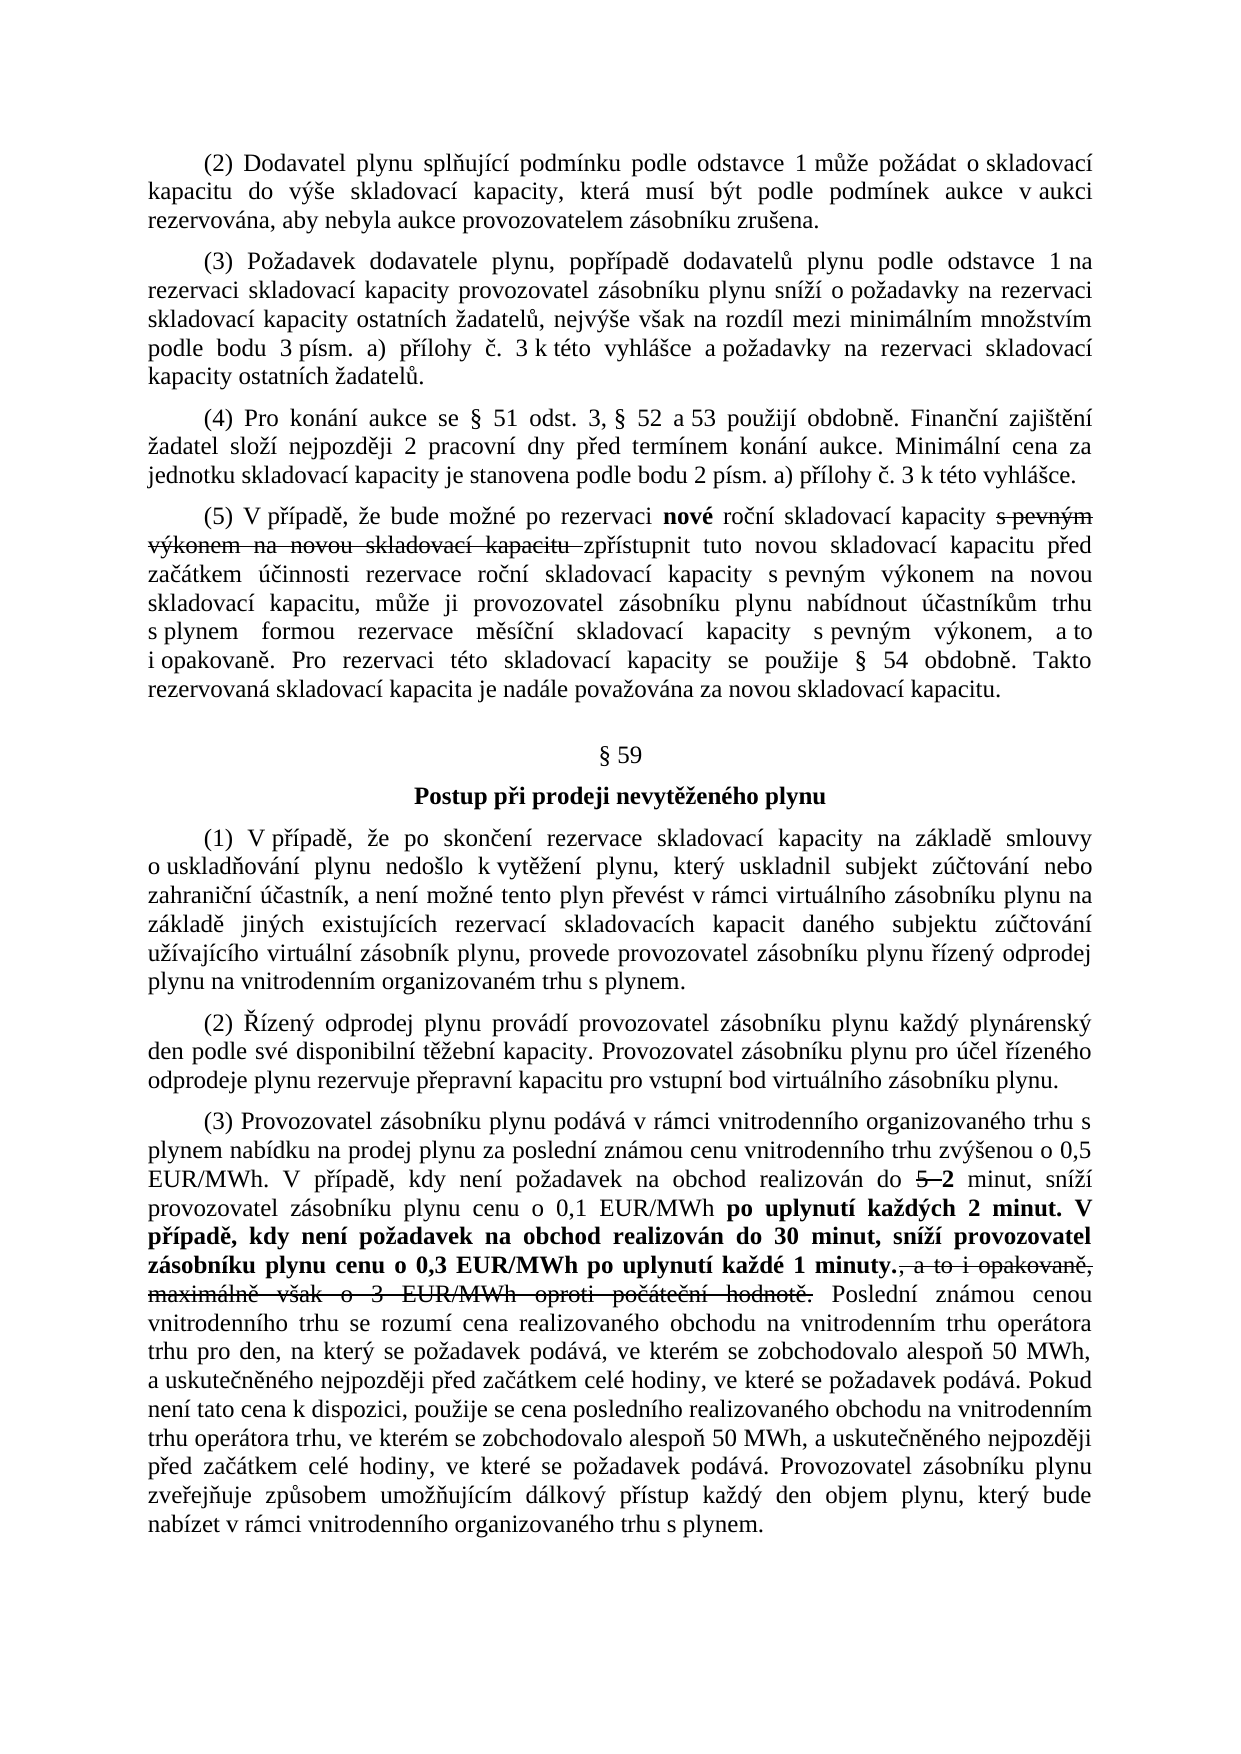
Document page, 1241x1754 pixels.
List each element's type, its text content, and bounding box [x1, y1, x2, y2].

text § 59 [148, 740, 1093, 769]
text Postup při prodeji nevytěženého plynu [148, 781, 1093, 810]
text (1) V případě, že po skončení rezervace skladovací kapacity na základě smlouvy o uskladňování plynu nedošlo k vytěžení plynu, který uskladnil subjekt zúčtování nebo zahraniční účastník, a není možné tento plyn převést v rámci virtuálního zásobníku plynu na základě jiných existujících rezervací skladovacích kapacit daného subjektu zúčtování užívajícího virtuální zásobník plynu, provede provozovatel zásobníku plynu řízený odprodej plynu na vnitrodenním organizovaném trhu s plynem. [148, 823, 1093, 995]
text (3) Požadavek dodavatele plynu, popřípadě dodavatelů plynu podle odstavce 1 na rezervaci skladovací kapacity provozovatel zásobníku plynu sníží o požadavky na rezervaci skladovací kapacity ostatních žadatelů, nejvýše však na rozdíl mezi minimálním množstvím podle bodu 3 písm. a) přílohy č. 3 k této vyhlášce a požadavky na rezervaci skladovací kapacity ostatních žadatelů. [148, 246, 1093, 390]
text (5) V případě, že bude možné po rezervaci nové roční skladovací kapacity s pevným výkonem na novou skladovací kapacitu zpřístupnit tuto novou skladovací kapacitu před začátkem účinnosti rezervace roční skladovací kapacity s pevným výkonem na novou skladovací kapacitu, může ji provozovatel zásobníku plynu nabídnout účastníkům trhu s plynem formou rezervace měsíční skladovací kapacity s pevným výkonem, a to i opakovaně. Pro rezervaci této skladovací kapacity se použije § 54 obdobně. Takto rezervovaná skladovací kapacita je nadále považována za novou skladovací kapacitu. [148, 501, 1093, 703]
text (4) Pro konání aukce se § 51 odst. 3, § 52 a 53 použijí obdobně. Finanční zajištění žadatel složí nejpozději 2 pracovní dny před termínem konání aukce. Minimální cena za jednotku skladovací kapacity je stanovena podle bodu 2 písm. a) přílohy č. 3 k této vyhlášce. [148, 403, 1093, 489]
text (3) Provozovatel zásobníku plynu podává v rámci vnitrodenního organizovaného trhu s plynem nabídku na prodej plynu za poslední známou cenu vnitrodenního trhu zvýšenou o 0,5 EUR/MWh. V případě, kdy není požadavek na obchod realizován do 5 2 minut, sníží provozovatel zásobníku plynu cenu o 0,1 EUR/MWh po uplynutí každých 2 minut. V případě, kdy není požadavek na obchod realizován do 30 minut, sníží provozovatel zásobníku plynu cenu o 0,3 EUR/MWh po uplynutí každé 1 minuty., a to i opakovaně, maximálně však o 3 EUR/MWh oproti počáteční hodnotě. Poslední známou cenou vnitrodenního trhu se rozumí cena realizovaného obchodu na vnitrodenním trhu operátora trhu pro den, na který se požadavek podává, ve kterém se zobchodovalo alespoň 50 MWh, a uskutečněného nejpozději před začátkem celé hodiny, ve které se požadavek podává. Pokud není tato cena k dispozici, použije se cena posledního realizovaného obchodu na vnitrodenním trhu operátora trhu, ve kterém se zobchodovalo alespoň 50 MWh, a uskutečněného nejpozději před začátkem celé hodiny, ve které se požadavek podává. Provozovatel zásobníku plynu zveřejňuje způsobem umožňujícím dálkový přístup každý den objem plynu, který bude nabízet v rámci vnitrodenního organizovaného trhu s plynem. [148, 1106, 1093, 1538]
text (2) Řízený odprodej plynu provádí provozovatel zásobníku plynu každý plynárenský den podle své disponibilní těžební kapacity. Provozovatel zásobníku plynu pro účel řízeného odprodeje plynu rezervuje přepravní kapacitu pro vstupní bod virtuálního zásobníku plynu. [148, 1008, 1093, 1094]
text (2) Dodavatel plynu splňující podmínku podle odstavce 1 může požádat o skladovací kapacitu do výše skladovací kapacity, která musí být podle podmínek aukce v aukci rezervována, aby nebyla aukce provozovatelem zásobníku zrušena. [148, 148, 1093, 234]
